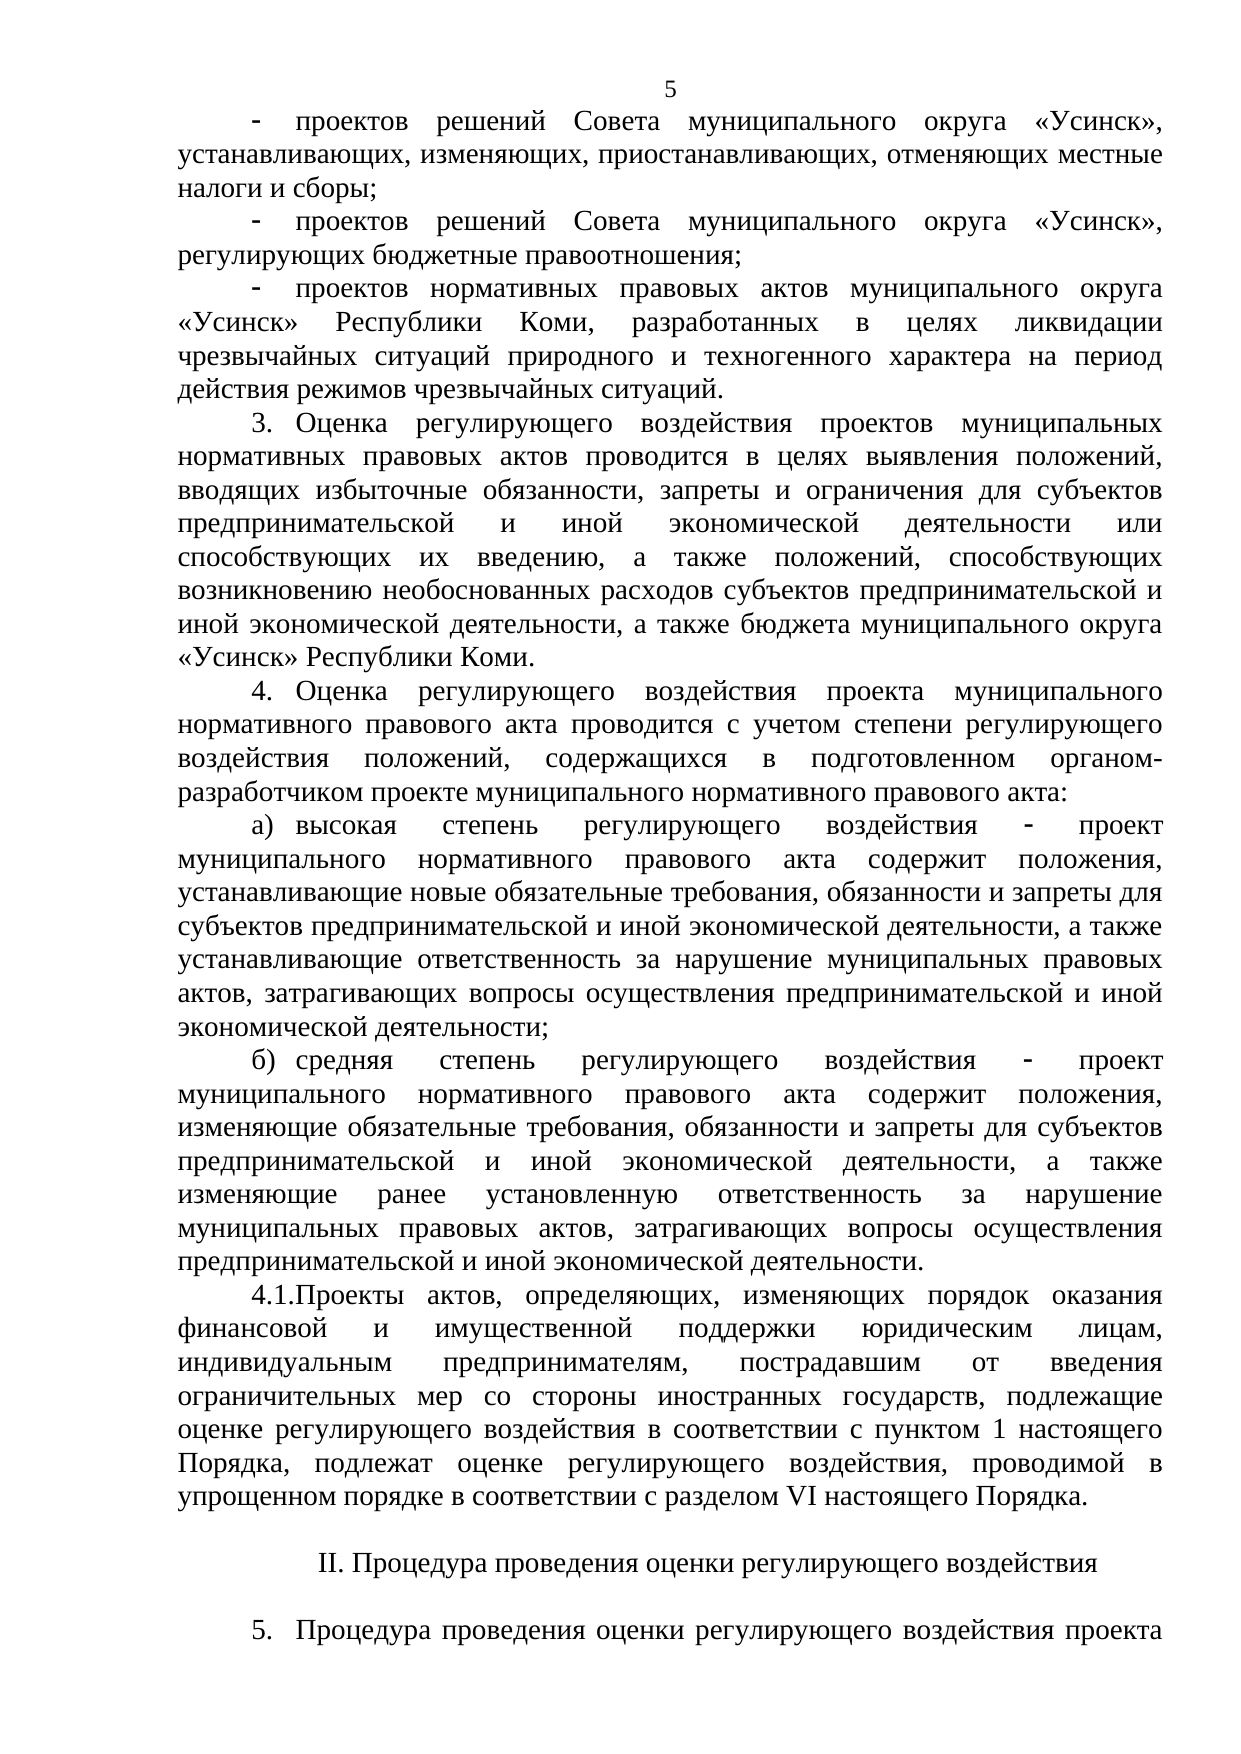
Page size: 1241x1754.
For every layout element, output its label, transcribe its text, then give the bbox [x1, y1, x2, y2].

text а) высокая степень регулирующего воздействия проект муниципального нормативного правового акта содержит положения, устанавливающие новые обязательные требования, обязанности и запреты для субъектов предпринимательской и иной экономической деятельности, а также устанавливающие ответственность за нарушение муниципальных правовых актов, затрагивающих вопросы осуществления предпринимательской и иной экономической деятельности; [177, 807, 1163, 1042]
text 4. Оценка регулирующего воздействия проекта муниципального нормативного правового акта проводится с учетом степени регулирующего воздействия положений, содержащихся в подготовленном органом-разработчиком проекте муниципального нормативного правового акта: [177, 673, 1163, 807]
list проектов решений Совета муниципального округа «Усинск», регулирующих бюджетные правоотношения; [177, 203, 1163, 271]
text 3. Оценка регулирующего воздействия проектов муниципальных нормативных правовых актов проводится в целях выявления положений, вводящих избыточные обязанности, запреты и ограничения для субъектов предпринимательской и иной экономической деятельности или способствующих их введению, а также положений, способствующих возникновению необоснованных расходов субъектов предпринимательской и иной экономической деятельности, а также бюджета муниципального округа «Усинск» Республики Коми. [177, 405, 1163, 673]
list проектов нормативных правовых актов муниципального округа «Усинск» Республики Коми, разработанных в целях ликвидации чрезвычайных ситуаций природного и техногенного характера на период действия режимов чрезвычайных ситуаций. [177, 271, 1163, 405]
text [177, 1612, 1163, 1646]
text II. Процедура проведения оценки регулирующего воздействия [177, 1545, 1163, 1579]
list проектов решений Совета муниципального округа «Усинск», устанавливающих, изменяющих, приостанавливающих, отменяющих местные налоги и сборы; [177, 103, 1163, 203]
text 4.1.Проекты актов, определяющих, изменяющих порядок оказания финансовой и имущественной поддержки юридическим лицам, индивидуальным предпринимателям, пострадавшим от введения ограничительных мер со стороны иностранных государств, подлежащие оценке регулирующего воздействия в соответствии с пунктом 1 настоящего Порядка, подлежат оценке регулирующего воздействия, проводимой в упрощенном порядке в соответствии с разделом VI настоящего Порядка. [177, 1277, 1163, 1512]
text б) средняя степень регулирующего воздействия проект муниципального нормативного правового акта содержит положения, изменяющие обязательные требования, обязанности и запреты для субъектов предпринимательской и иной экономической деятельности, а также изменяющие ранее установленную ответственность за нарушение муниципальных правовых актов, затрагивающих вопросы осуществления предпринимательской и иной экономической деятельности. [177, 1042, 1163, 1277]
